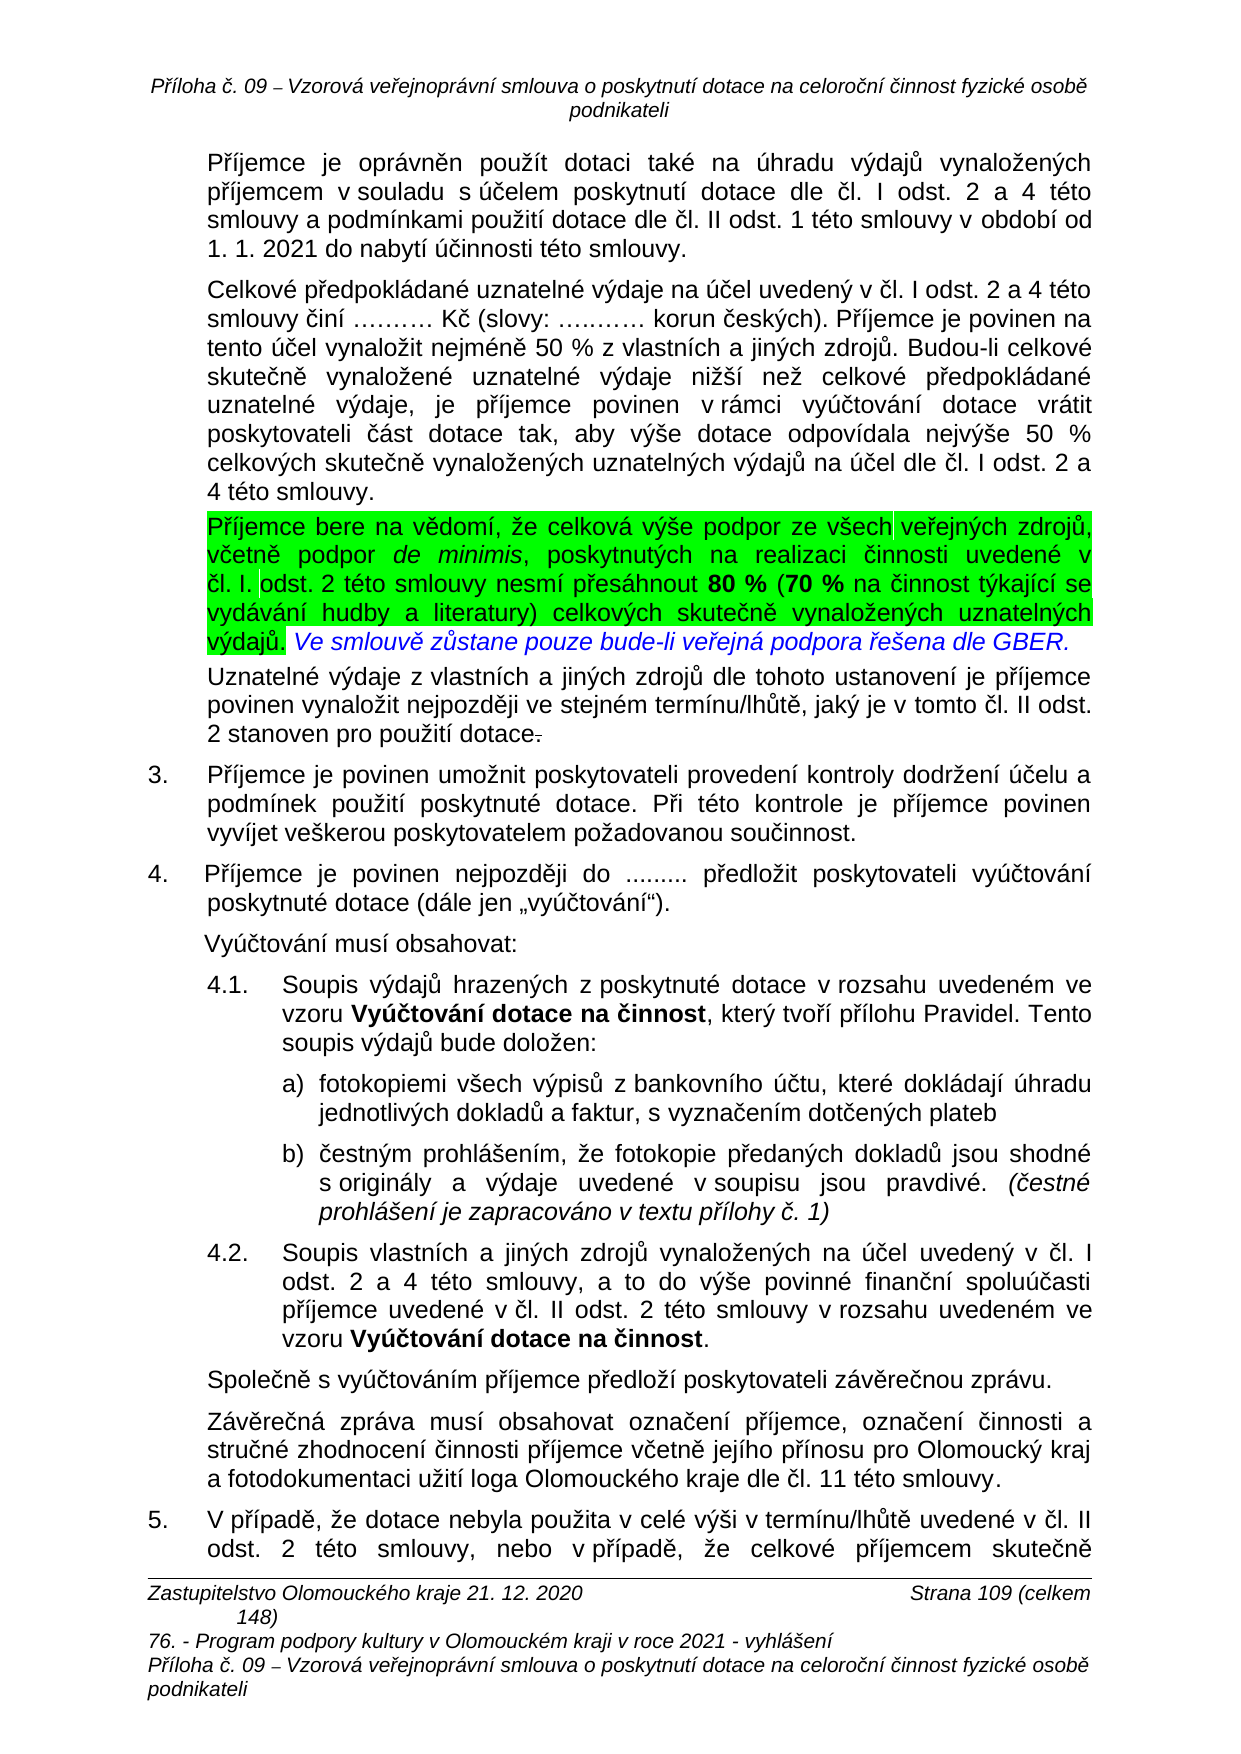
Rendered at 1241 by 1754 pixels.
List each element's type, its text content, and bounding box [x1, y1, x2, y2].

text Příjemce bere na vědomí, že celková výše podpor ze všech veřejných zdrojů, včetně podpor de minimis, poskytnutých na realizaci činnosti uvedené v čl. I. odst. 2 této smlouvy nesmí přesáhnout 80 % (70 % na činnost týkající se vydávání hudby a literatury) celkových skutečně vynaložených uznatelných výdajů. Ve smlouvě zůstane pouze bude-li veřejná podpora řešena dle GBER. [286, 626, 1092, 655]
list Příjemce je povinen umožnit poskytovateli provedení kontroly dodržení účelu a podmínek použití poskytnuté dotace. Při této kontrole je příjemce povinen vyvíjet veškerou poskytovatelem požadovanou součinnost. [148, 760, 1092, 846]
text Uznatelné výdaje z vlastních a jiných zdrojů dle tohoto ustanovení je příjemce povinen vynaložit nejpozději ve stejném termínu/lhůtě, jaký je v tomto čl. II odst. 2 stanoven pro použití dotace. [207, 661, 1092, 748]
text 4.2. Soupis vlastních a jiných zdrojů vynaložených na účel uvedený v čl. I odst. 2 a 4 této smlouvy, a to do výše povinné finanční spoluúčasti příjemce uvedené v čl. II odst. 2 této smlouvy v rozsahu uvedeném ve vzoru Vyúčtování dotace na činnost. [207, 1238, 1092, 1353]
text 4.1. Soupis výdajů hrazených z poskytnuté dotace v rozsahu uvedeném ve vzoru Vyúčtování dotace na činnost, který tvoří přílohu Pravidel. Tento soupis výdajů bude doložen: [207, 970, 1092, 1056]
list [148, 1505, 1092, 1563]
text Společně s vyúčtováním příjemce předloží poskytovateli závěrečnou zprávu. [207, 1365, 1092, 1394]
list čestným prohlášením, že fotokopie předaných dokladů jsou shodné s originály a výdaje uvedené v soupisu jsou pravdivé. (čestné prohlášení je zapracováno v textu přílohy č. 1) [282, 1139, 1092, 1225]
text Závěrečná zpráva musí obsahovat označení příjemce, označení činnosti a stručné zhodnocení činnosti příjemce včetně jejího přínosu pro Olomoucký kraj a fotodokumentaci užití loga Olomouckého kraje dle čl. 11 této smlouvy. [207, 1406, 1092, 1493]
text Vyúčtování musí obsahovat: [204, 929, 1092, 958]
text Příjemce je oprávněn použít dotaci také na úhradu výdajů vynaložených příjemcem v souladu s účelem poskytnutí dotace dle čl. I odst. 2 a 4 této smlouvy a podmínkami použití dotace dle čl. II odst. 1 této smlouvy v období od 1. 1. 2021 do nabytí účinnosti této smlouvy. [207, 148, 1092, 263]
list fotokopiemi všech výpisů z bankovního účtu, které dokládají úhradu jednotlivých dokladů a faktur, s vyznačením dotčených plateb [282, 1069, 1092, 1126]
list Příjemce je povinen nejpozději do ......... předložit poskytovateli vyúčtování poskytnuté dotace (dále jen „vyúčtování“). [148, 859, 1092, 916]
text Celkové předpokládané uznatelné výdaje na účel uvedený v čl. I odst. 2 a 4 této smlouvy činí ….…… Kč (slovy: …..…… korun českých). Příjemce je povinen na tento účel vynaložit nejméně 50 % z vlastních a jiných zdrojů. Budou-li celkové skutečně vynaložené uznatelné výdaje nižší než celkové předpokládané uznatelné výdaje, je příjemce povinen v rámci vyúčtování dotace vrátit poskytovateli část dotace tak, aby výše dotace odpovídala nejvýše 50 % celkových skutečně vynaložených uznatelných výdajů na účel dle čl. I odst. 2 a 4 této smlouvy. [207, 275, 1092, 505]
